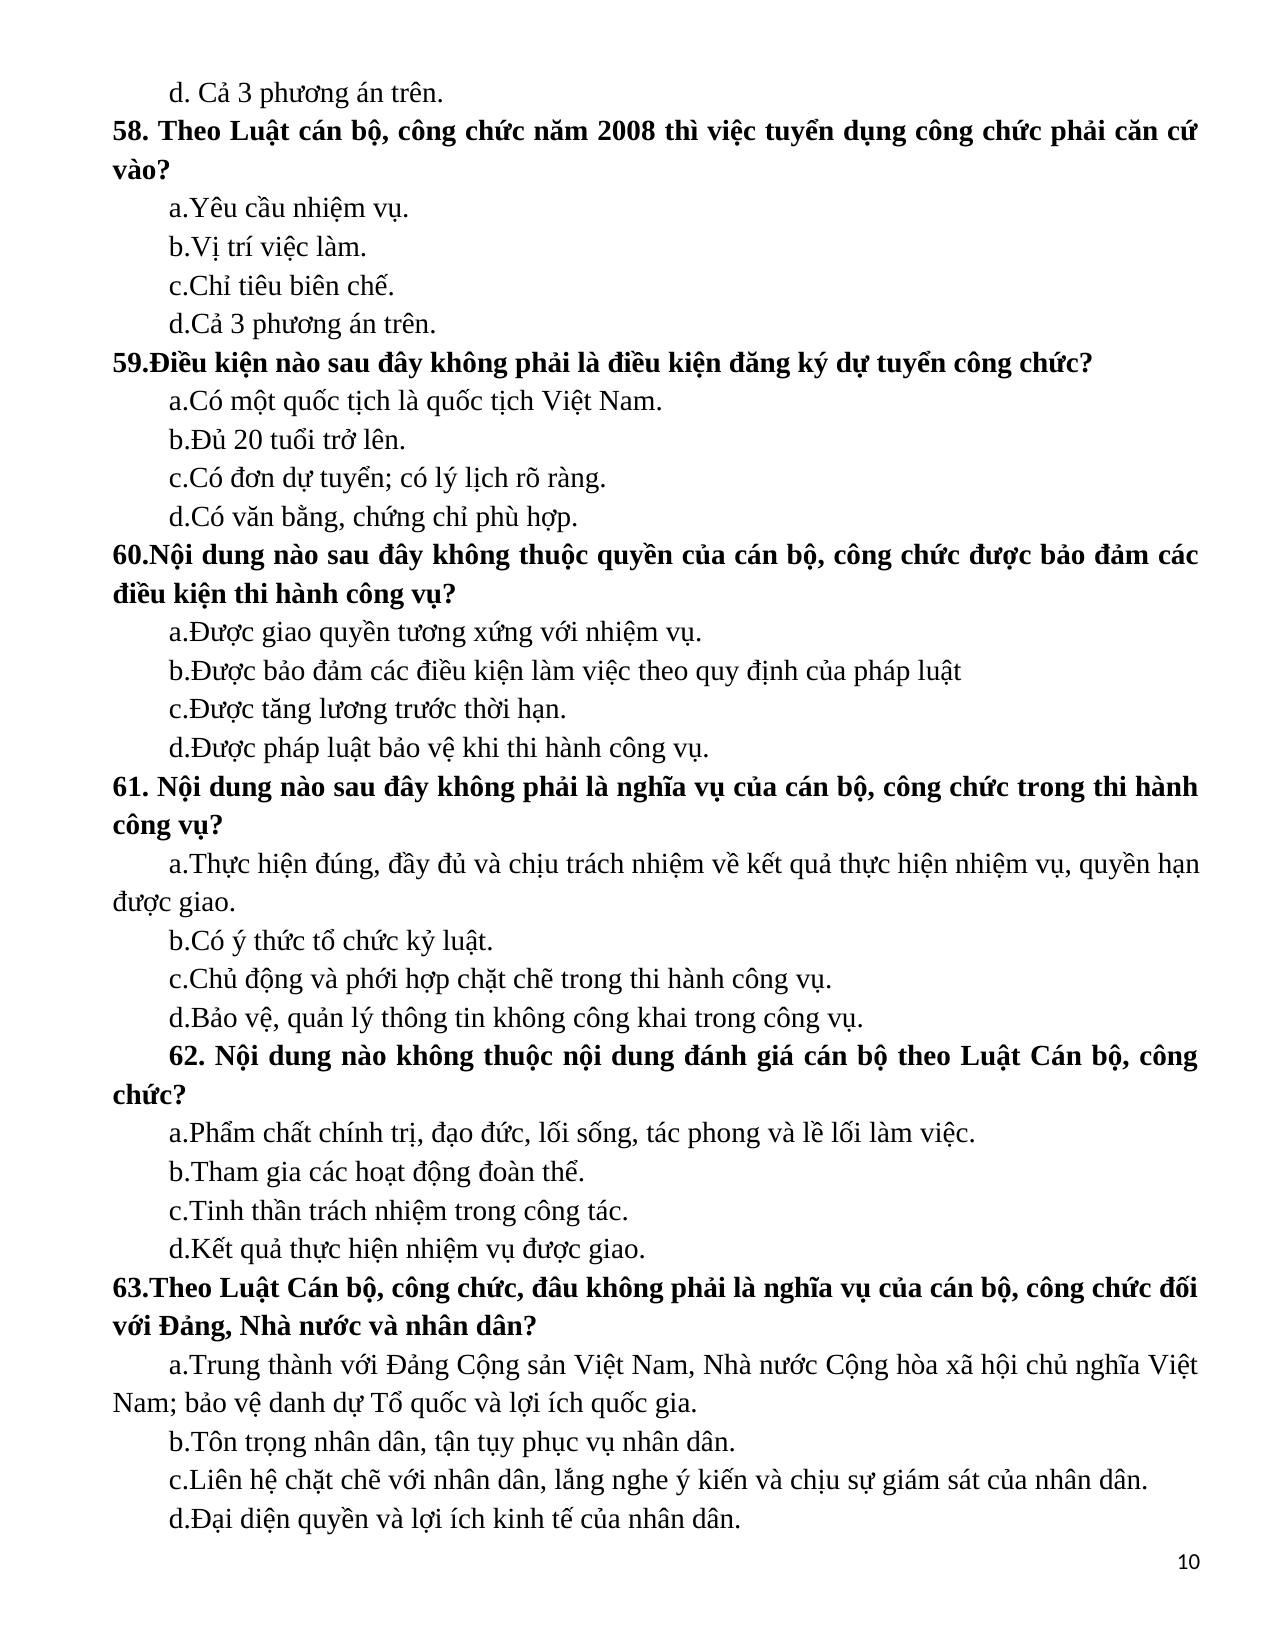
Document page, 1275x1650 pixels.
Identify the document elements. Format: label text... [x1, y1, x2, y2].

text b.Vị trí việc làm. [112, 229, 1200, 263]
text b.Tham gia các hoạt động đoàn thể. [112, 1154, 1200, 1188]
text c.Chủ động và phới hợp chặt chẽ trong thi hành công vụ. [112, 961, 1200, 995]
text a.Có một quốc tịch là quốc tịch Việt Nam. [112, 383, 1200, 417]
text d.Cả 3 phương án trên. [112, 306, 1200, 340]
text c.Có đơn dự tuyển; có lý lịch rõ ràng. [112, 460, 1200, 494]
text a.Phẩm chất chính trị, đạo đức, lối sống, tác phong và lề lối làm việc. [112, 1116, 1200, 1149]
text b.Được bảo đảm các điều kiện làm việc theo quy định của pháp luật [112, 653, 1200, 687]
text d.Kết quả thực hiện nhiệm vụ được giao. [112, 1231, 1200, 1265]
text b.Đủ 20 tuổi trở lên. [112, 422, 1200, 455]
text c.Tinh thần trách nhiệm trong công tác. [112, 1193, 1200, 1226]
text 62. Nội dung nào không thuộc nội dung đánh giá cán bộ theo Luật Cán bộ, công chức? [112, 1038, 1200, 1111]
text 60.Nội dung nào sau đây không thuộc quyền của cán bộ, công chức được bảo đảm các điều kiện thi hành công vụ? [112, 537, 1200, 609]
text a.Yêu cầu nhiệm vụ. [112, 191, 1200, 224]
text d.Đại diện quyền và lợi ích kinh tế của nhân dân. [112, 1501, 1200, 1534]
text d.Bảo vệ, quản lý thông tin không công khai trong công vụ. [112, 1000, 1200, 1033]
text c.Chỉ tiêu biên chế. [112, 268, 1200, 301]
text b.Có ý thức tổ chức kỷ luật. [112, 923, 1200, 956]
text a.Được giao quyền tương xứng với nhiệm vụ. [112, 614, 1200, 648]
text 58. Theo Luật cán bộ, công chức năm 2008 thì việc tuyển dụng công chức phải căn cứ vào? [112, 113, 1200, 186]
text c.Được tăng lương trước thời hạn. [112, 692, 1200, 725]
text 61. Nội dung nào sau đây không phải là nghĩa vụ của cán bộ, công chức trong thi hành công vụ? [112, 769, 1200, 841]
text a.Thực hiện đúng, đầy đủ và chịu trách nhiệm về kết quả thực hiện nhiệm vụ, quyền hạn được giao. [112, 846, 1200, 918]
text d.Có văn bằng, chứng chỉ phù hợp. [112, 499, 1200, 532]
text d.Được pháp luật bảo vệ khi thi hành công vụ. [112, 730, 1200, 764]
text b.Tôn trọng nhân dân, tận tụy phục vụ nhân dân. [112, 1424, 1200, 1457]
text a.Trung thành với Đảng Cộng sản Việt Nam, Nhà nước Cộng hòa xã hội chủ nghĩa Việt Nam; bảo vệ danh dự Tổ quốc và lợi ích quốc gia. [112, 1347, 1200, 1419]
text 63.Theo Luật Cán bộ, công chức, đâu không phải là nghĩa vụ của cán bộ, công chức đối với Đảng, Nhà nước và nhân dân? [112, 1270, 1200, 1342]
text d. Cả 3 phương án trên. [112, 75, 1200, 108]
text 59.Điều kiện nào sau đây không phải là điều kiện đăng ký dự tuyển công chức? [112, 345, 1200, 378]
text c.Liên hệ chặt chẽ với nhân dân, lắng nghe ý kiến và chịu sự giám sát của nhân dân. [112, 1462, 1200, 1496]
